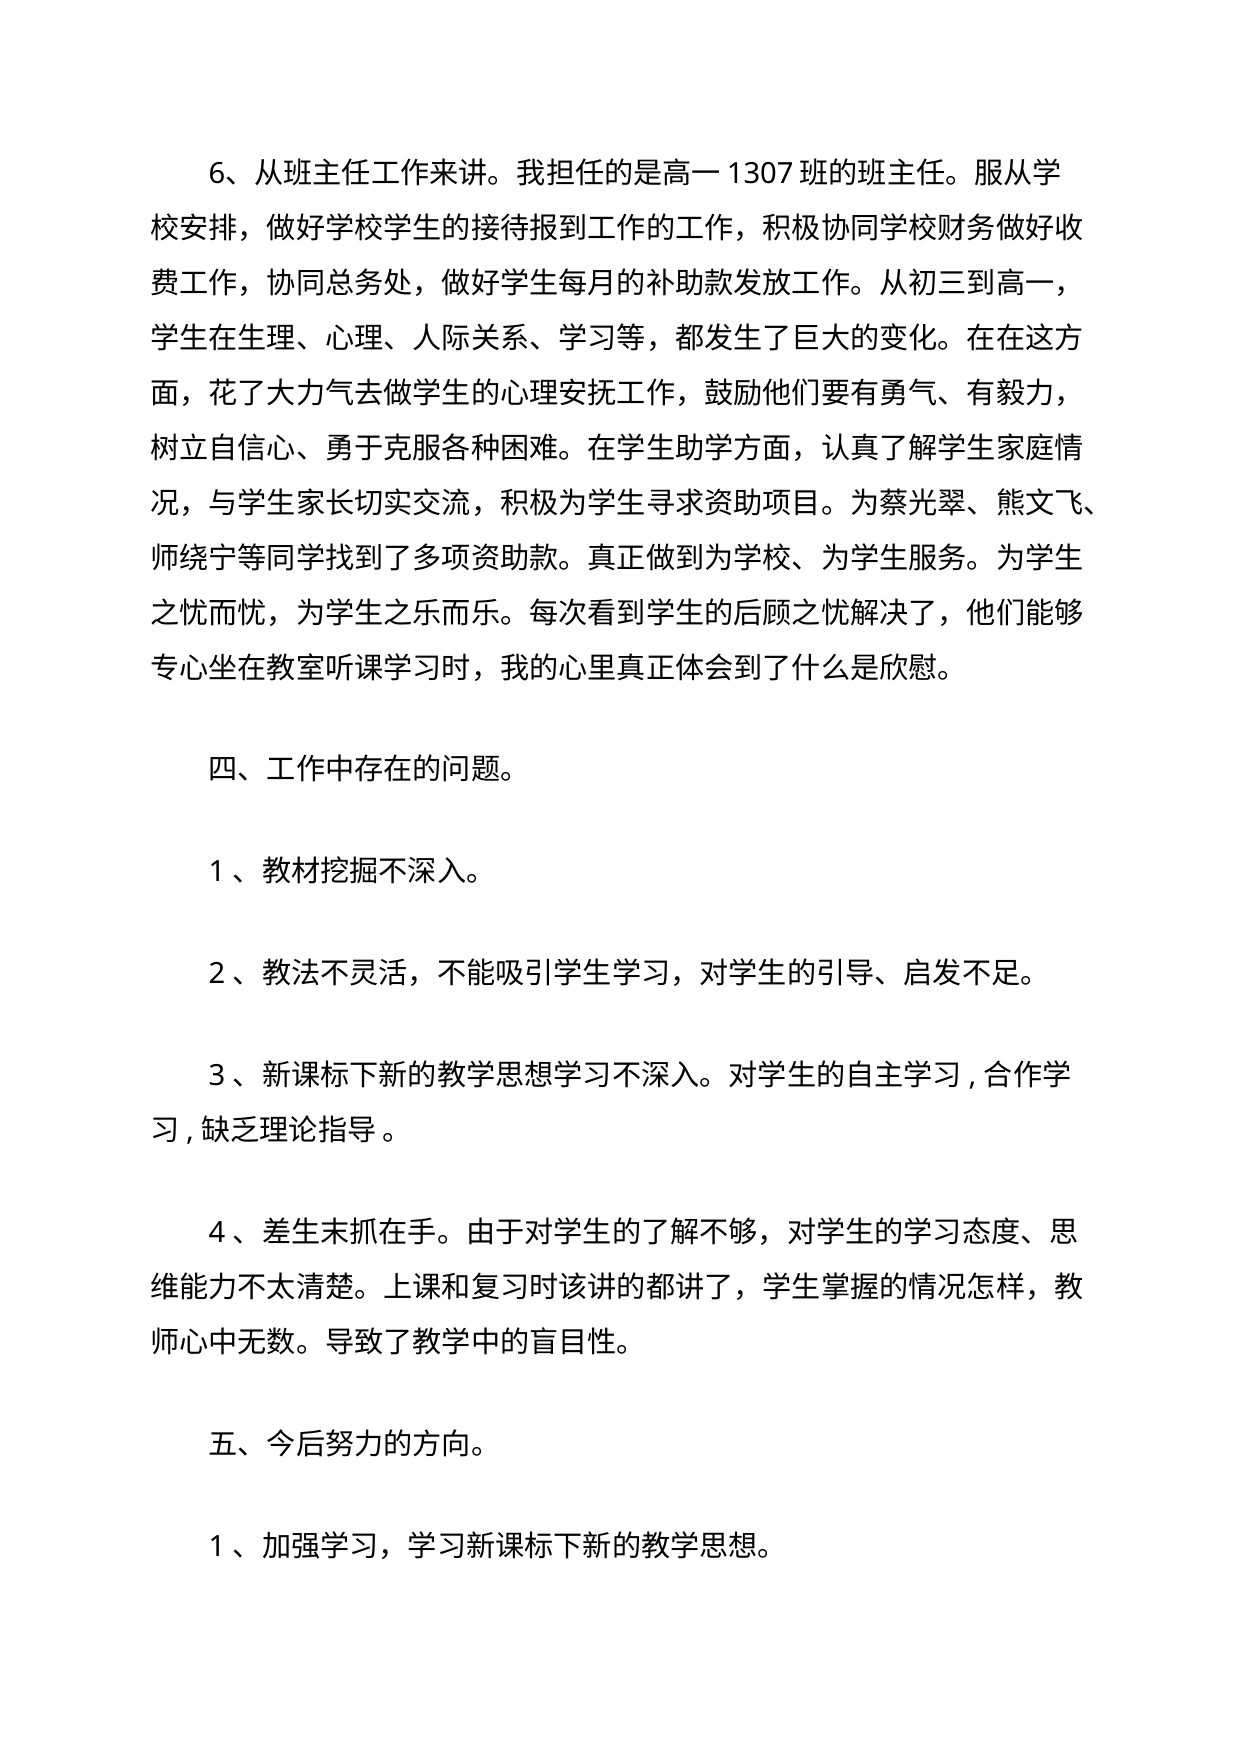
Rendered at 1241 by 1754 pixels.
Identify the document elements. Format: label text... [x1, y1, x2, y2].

text 五、今后努力的方向。 [150, 1420, 1090, 1463]
text 四、工作中存在的问题。 [150, 746, 1090, 788]
text 3 、新课标下新的教学思想学习不深入。对学生的自主学习 , 合作学习 , 缺乏理论指导 。 [150, 1052, 1090, 1149]
text 1 、加强学习，学习新课标下新的教学思想。 [150, 1522, 1090, 1564]
text 1 、教材挖掘不深入。 [150, 848, 1090, 890]
text 6、从班主任工作来讲。我担任的是高一1307班的班主任。服从学校安排，做好学校学生的接待报到工作的工作，积极协同学校财务做好收费工作，协同总务处，做好学生每月的补助款发放工作。从初三到高一，学生在生理、心理、人际关系、学习等，都发生了巨大的变化。在在这方面，花了大力气去做学生的心理安抚工作，鼓励他们要有勇气、有毅力，树立自信心、勇于克服各种困难。在学生助学方面，认真了解学生家庭情况，与学生家长切实交流，积极为学生寻求资助项目。为蔡光翠、熊文飞、师绕宁等同学找到了多项资助款。真正做到为学校、为学生服务。为学生之忧而忧，为学生之乐而乐。每次看到学生的后顾之忧解决了，他们能够专心坐在教室听课学习时，我的心里真正体会到了什么是欣慰。 [150, 150, 1090, 686]
text 4 、差生末抓在手。由于对学生的了解不够，对学生的学习态度、思维能力不太清楚。上课和复习时该讲的都讲了，学生掌握的情况怎样，教师心中无数。导致了教学中的盲目性。 [150, 1209, 1090, 1361]
text 2 、教法不灵活，不能吸引学生学习，对学生的引导、启发不足。 [150, 950, 1090, 992]
